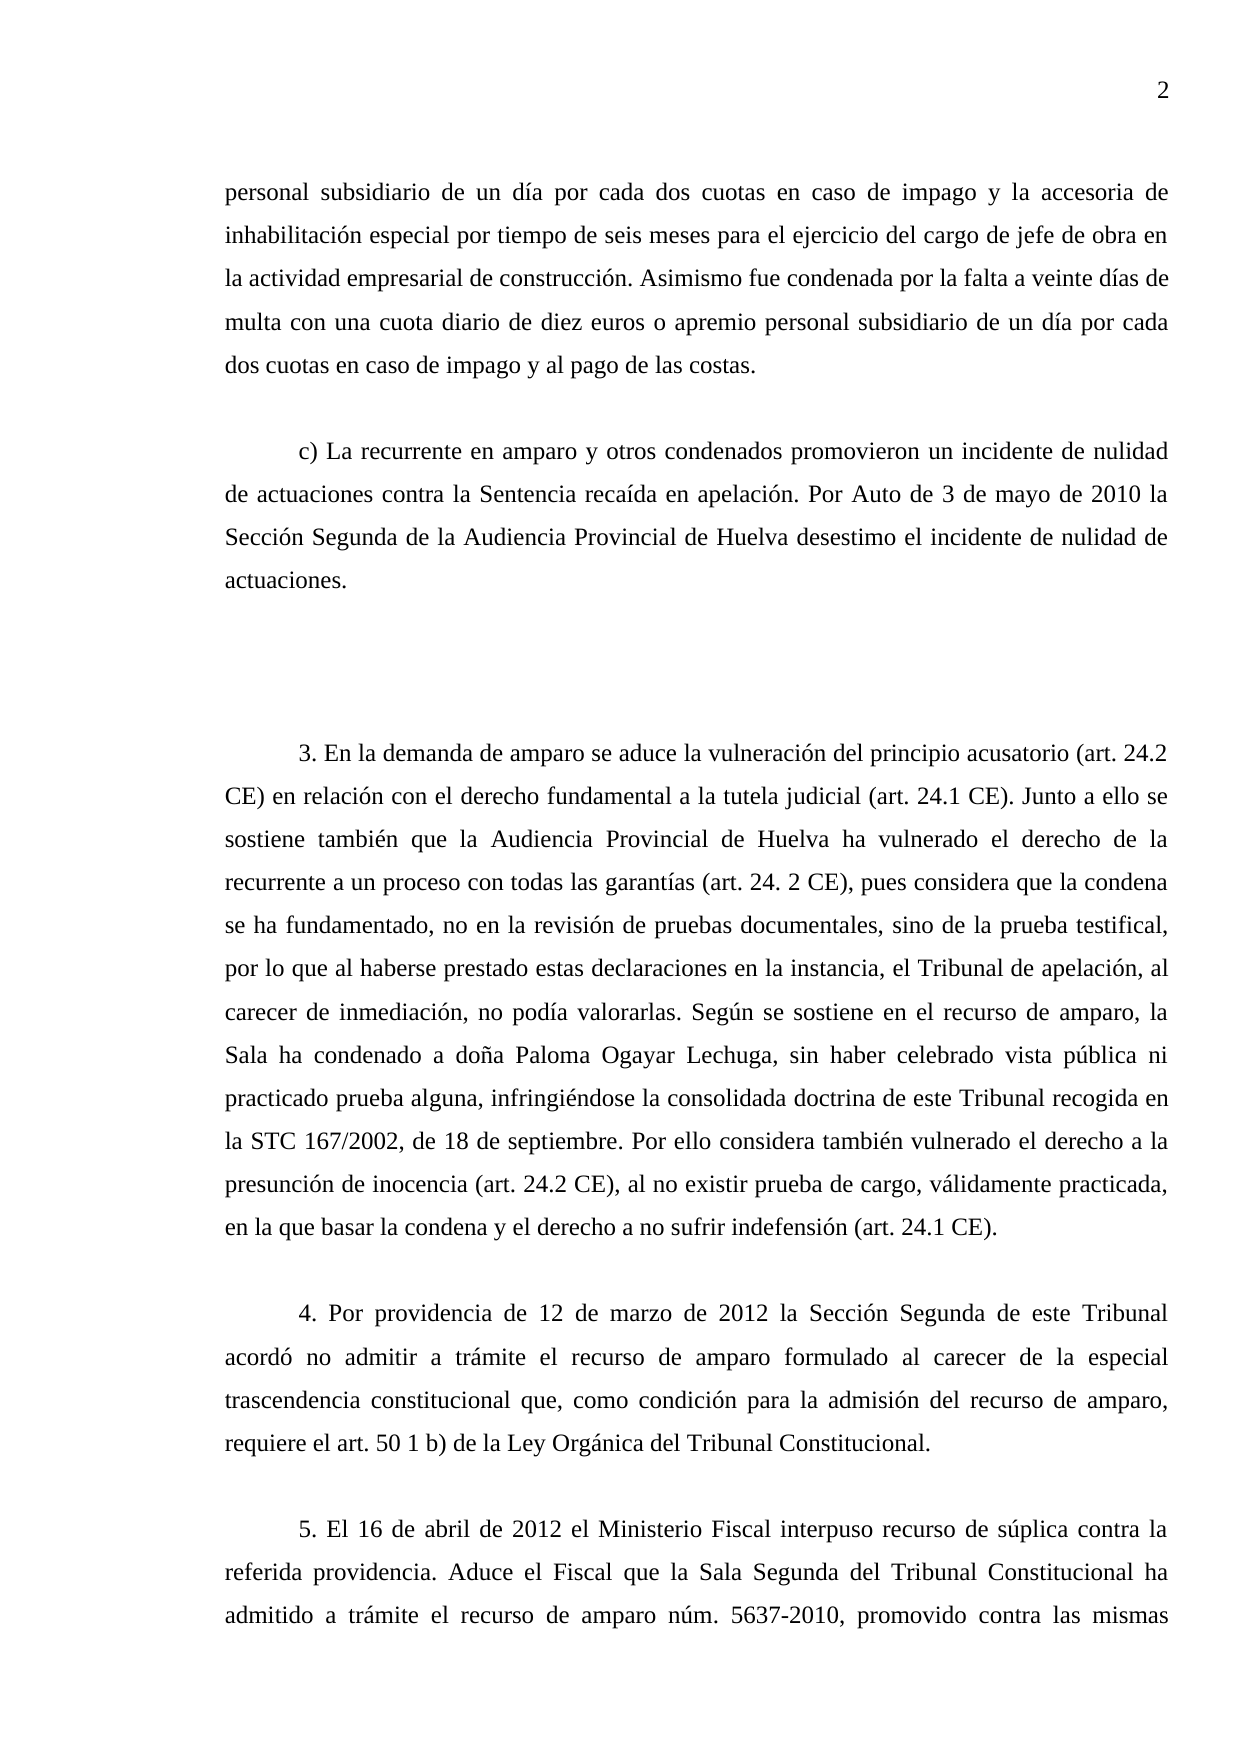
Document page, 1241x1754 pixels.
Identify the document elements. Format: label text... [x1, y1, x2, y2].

text 4. Por providencia de 12 de marzo de 2012 la Sección Segunda de este Tribunal acordó no admitir a trámite el recurso de amparo formulado al carecer de la especial trascendencia constitucional que, como condición para la admisión del recurso de amparo, requiere el art. 50 1 b) de la Ley Orgánica del Tribunal Constitucional. [224, 1298, 1169, 1457]
text c) La recurrente en amparo y otros condenados promovieron un incidente de nulidad de actuaciones contra la Sentencia recaída en apelación. Por Auto de 3 de mayo de 2010 la Sección Segunda de la Audiencia Provincial de Huelva desestimo el incidente de nulidad de actuaciones. [224, 436, 1169, 594]
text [224, 1514, 1169, 1629]
text 3. En la demanda de amparo se aduce la vulneración del principio acusatorio (art. 24.2 CE) en relación con el derecho fundamental a la tutela judicial (art. 24.1 CE). Junto a ello se sostiene también que la Audiencia Provincial de Huelva ha vulnerado el derecho de la recurrente a un proceso con todas las garantías (art. 24. 2 CE), pues considera que la condena se ha fundamentado, no en la revisión de pruebas documentales, sino de la prueba testifical, por lo que al haberse prestado estas declaraciones en la instancia, el Tribunal de apelación, al carecer de inmediación, no podía valorarlas. Según se sostiene en el recurso de amparo, la Sala ha condenado a doña Paloma Ogayar Lechuga, sin haber celebrado vista pública ni practicado prueba alguna, infringiéndose la consolidada doctrina de este Tribunal recogida en la STC 167/2002, de 18 de septiembre. Por ello considera también vulnerado el derecho a la presunción de inocencia (art. 24.2 CE), al no existir prueba de cargo, válidamente practicada, en la que basar la condena y el derecho a no sufrir indefensión (art. 24.1 CE). [224, 738, 1169, 1241]
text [224, 177, 1169, 378]
